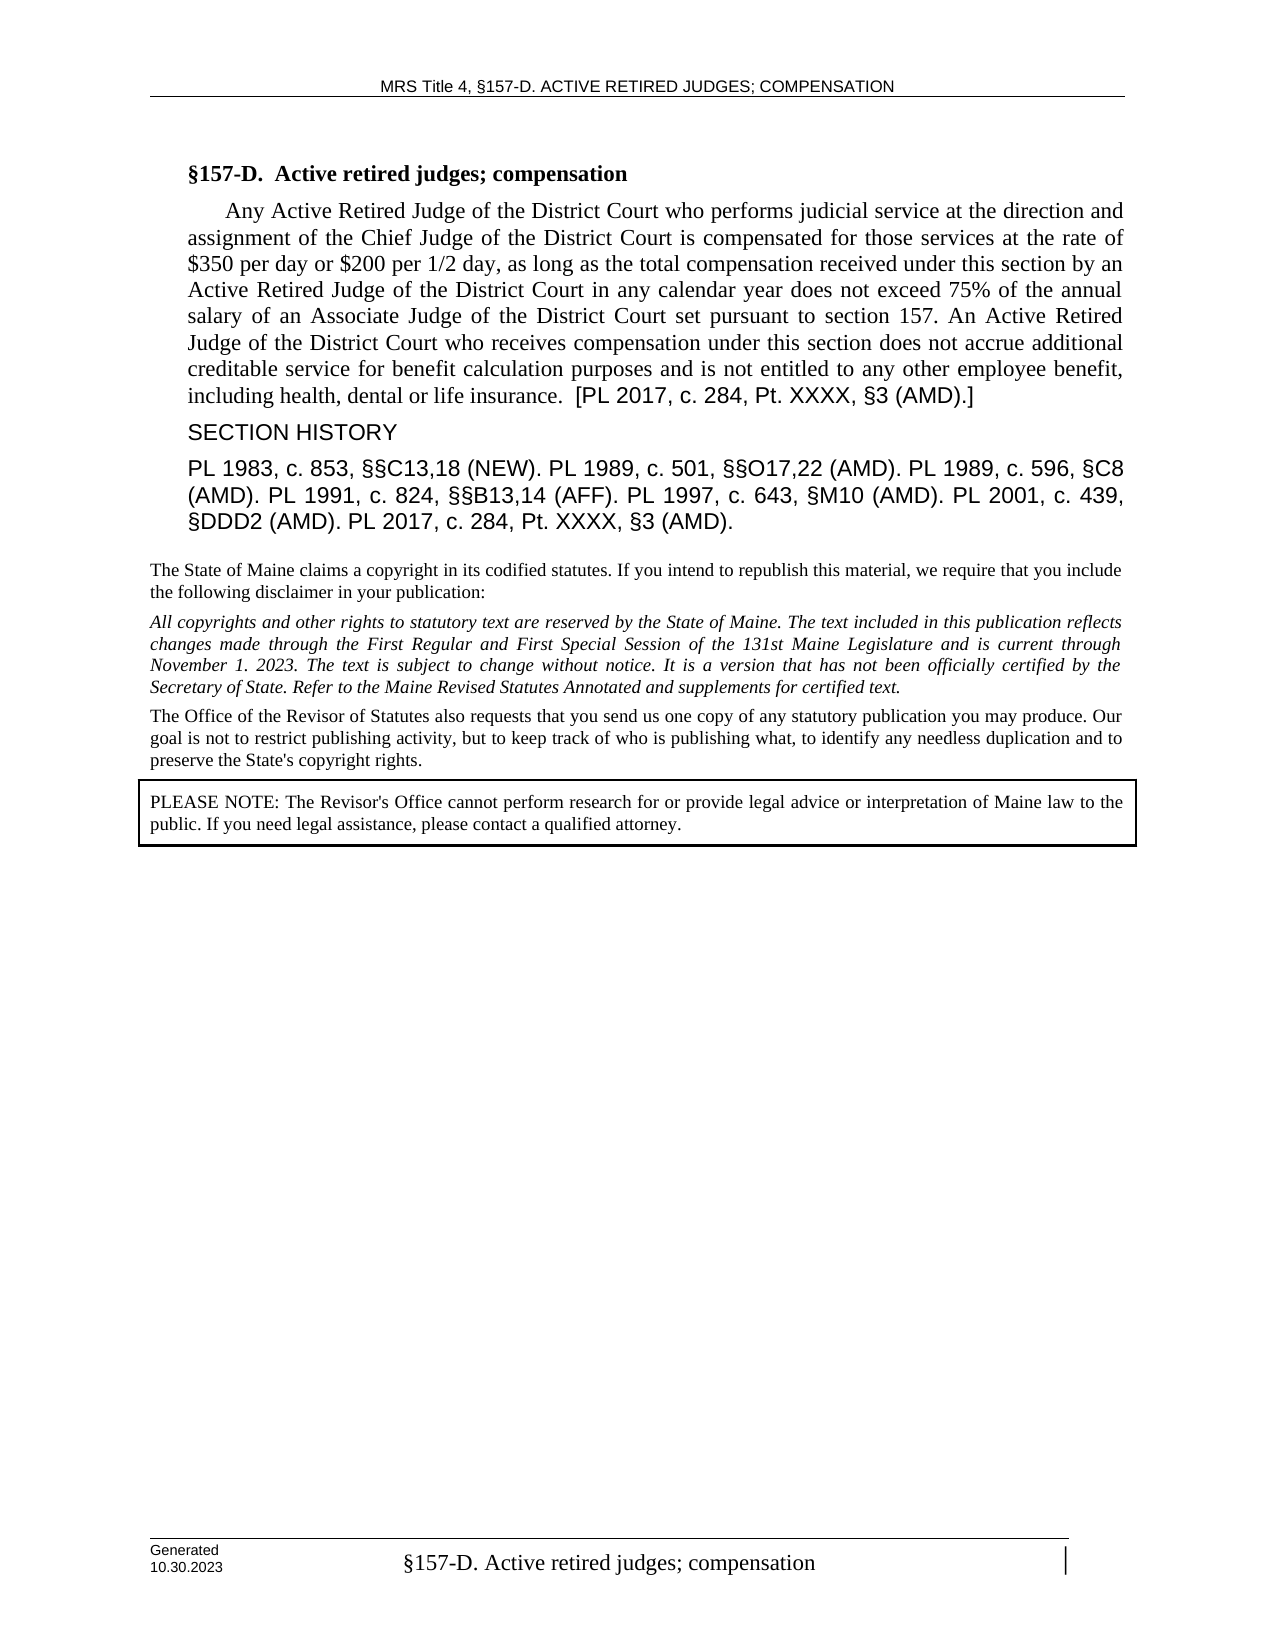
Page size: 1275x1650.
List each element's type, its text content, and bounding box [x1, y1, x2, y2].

text §157-D. Active retired judges; compensation [187, 160, 1125, 187]
text All copyrights and other rights to statutory text are reserved by the State of Maine. The text included in this publication reflects changes made through the First Regular and First Special Session of the 131st Maine Legislature and is current through November 1. 2023 . The text is subject to change without notice. It is a version that has not been officially certified by the Secretary of State. Refer to the Maine Revised Statutes Annotated and supplements for certified text. [150, 611, 1125, 697]
text Any Active Retired Judge of the District Court who performs judicial service at the direction and assignment of the Chief Judge of the District Court is compensated for those services at the rate of $350 per day or $200 per 1/2 day, as long as the total compensation received under this section by an Active Retired Judge of the District Court in any calendar year does not exceed 75% of the annual salary of an Associate Judge of the District Court set pursuant to section 157. An Active Retired Judge of the District Court who receives compensation under this section does not accrue additional creditable service for benefit calculation purposes and is not entitled to any other employee benefit, including health, dental or life insurance. [PL 2017, c. 284, Pt. XXXX, §3 (AMD).] [187, 197, 1125, 408]
text PLEASE NOTE: The Revisor's Office cannot perform research for or provide legal advice or interpretation of Maine law to the public. If you need legal assistance, please contact a qualified attorney. [140, 781, 1135, 844]
text The Office of the Revisor of Statutes also requests that you send us one copy of any statutory publication you may produce. Our goal is not to restrict publishing activity, but to keep track of who is publishing what, to identify any needless duplication and to preserve the State's copyright rights. [150, 705, 1125, 770]
text PL 1983, c. 853, §§C13,18 (NEW). PL 1989, c. 501, §§O17,22 (AMD). PL 1989, c. 596, §C8 (AMD). PL 1991, c. 824, §§B13,14 (AFF). PL 1997, c. 643, §M10 (AMD). PL 2001, c. 439, §DDD2 (AMD). PL 2017, c. 284, Pt. XXXX, §3 (AMD). [187, 455, 1125, 534]
text SECTION HISTORY [187, 418, 1125, 445]
text The State of Maine claims a copyright in its codified statutes. If you intend to republish this material, we require that you include the following disclaimer in your publication: [150, 559, 1125, 602]
